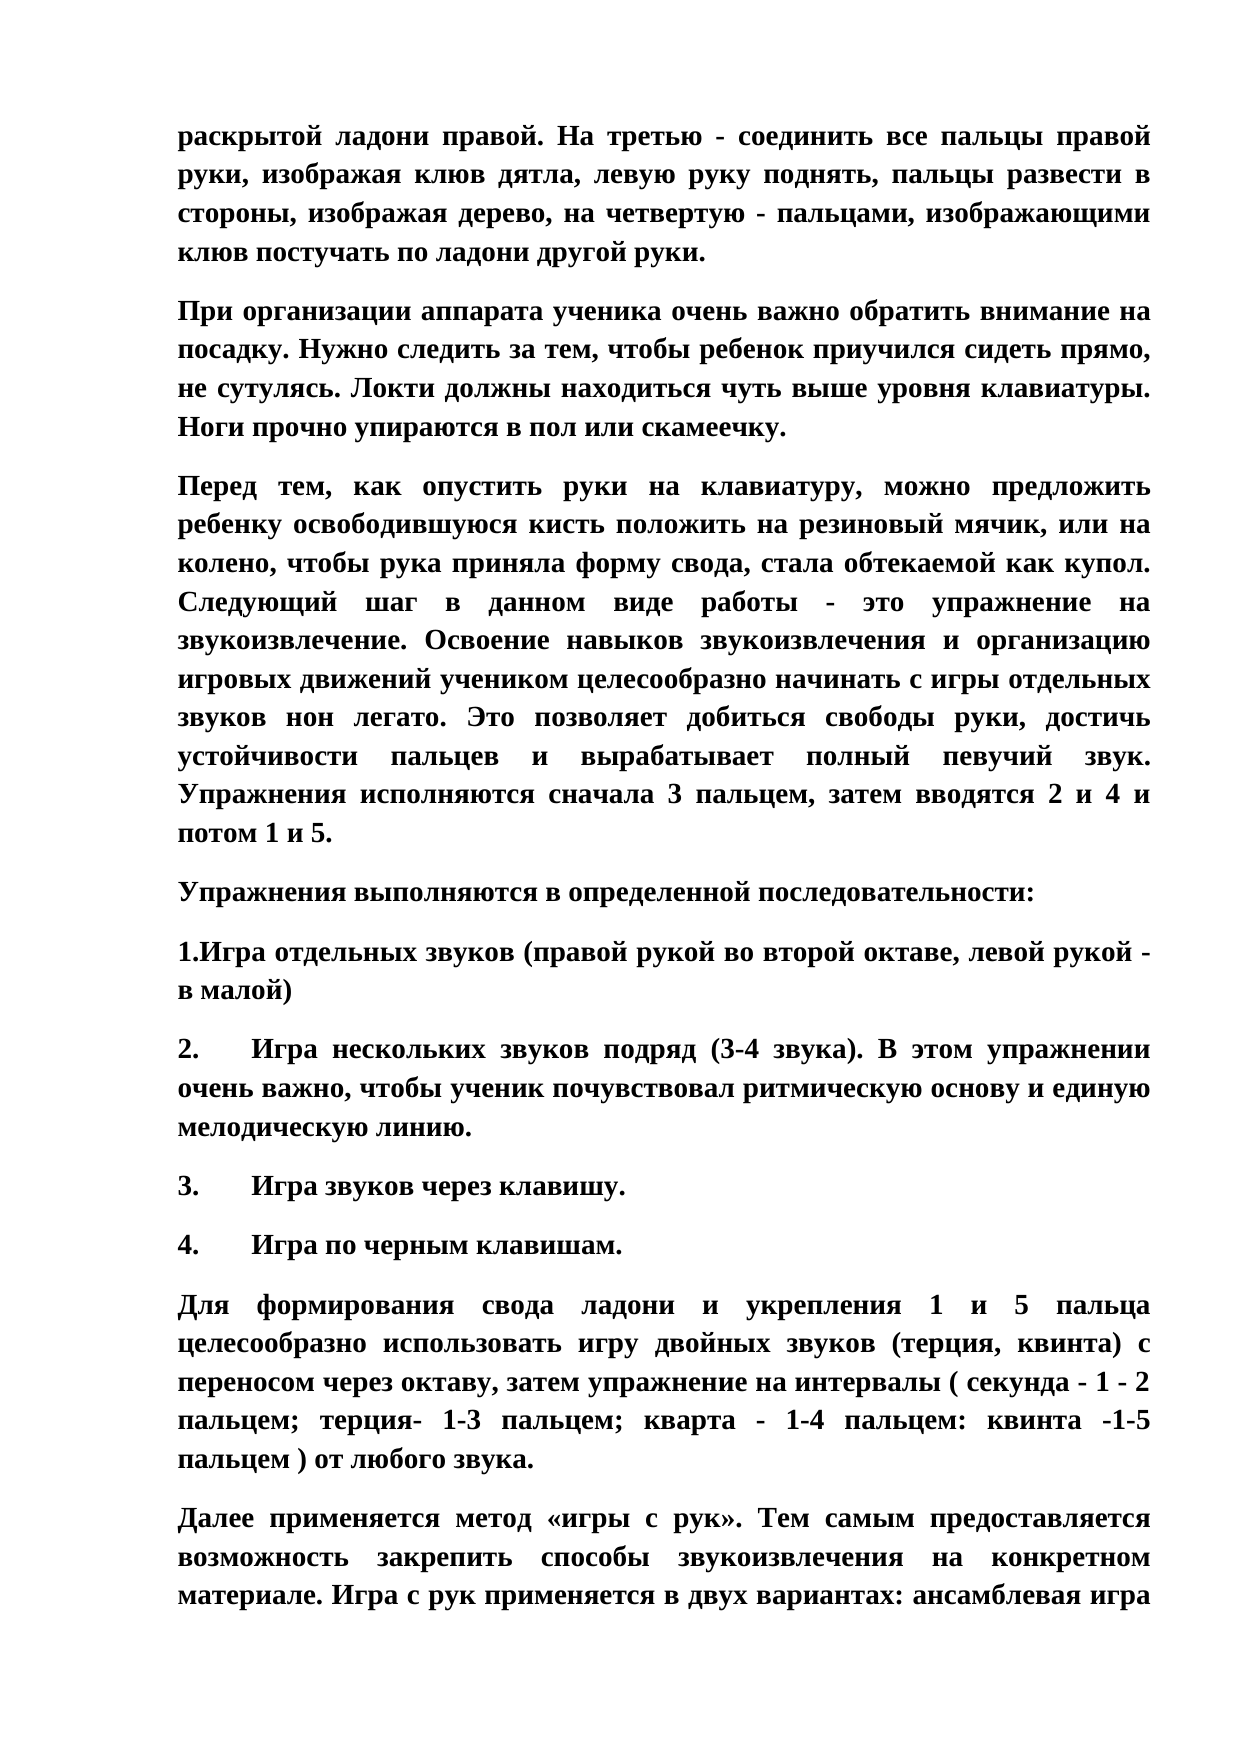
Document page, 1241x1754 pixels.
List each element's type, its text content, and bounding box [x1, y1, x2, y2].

text Упражнения выполняются в определенной последовательности: [177, 874, 1152, 908]
text Для формирования свода ладони и укрепления 1 и 5 пальца целесообразно использовать игру двойных звуков (терция, квинта) с переносом через октаву, затем упражнение на интервалы ( секунда - 1 - 2 пальцем; терция- 1-3 пальцем; кварта - 1-4 пальцем: квинта -1-5 пальцем ) от любого звука. [177, 1287, 1152, 1474]
text Перед тем, как опустить руки на клавиатуру, можно предложить ребенку освободившуюся кисть положить на резиновый мячик, или на колено, чтобы рука приняла форму свода, стала обтекаемой как купол. Следующий шаг в данном виде работы - это упражнение на звукоизвлечение. Освоение навыков звукоизвлечения и организацию игровых движений учеником целесообразно начинать с игры отдельных звуков нон легато. Это позволяет добиться свободы руки, достичь устойчивости пальцев и вырабатывает полный певучий звук. Упражнения исполняются сначала 3 пальцем, затем вводятся 2 и 4 и потом 1 и 5. [177, 468, 1152, 848]
text 3. Игра звуков через клавишу. [177, 1168, 1152, 1202]
text При организации аппарата ученика очень важно обратить внимание на посадку. Нужно следить за тем, чтобы ребенок приучился сидеть прямо, не сутулясь. Локти должны находиться чуть выше уровня клавиатуры. Ноги прочно упираются в пол или скамеечку. [177, 293, 1152, 442]
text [177, 1500, 1152, 1611]
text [177, 118, 1152, 267]
text 2. Игра нескольких звуков подряд (3-4 звука). В этом упражнении очень важно, чтобы ученик почувствовал ритмическую основу и единую мелодическую линию. [177, 1032, 1152, 1142]
text 1.Игра отдельных звуков (правой рукой во второй октаве, левой рукой - в малой) [177, 934, 1152, 1006]
text 4. Игра по черным клавишам. [177, 1227, 1152, 1261]
